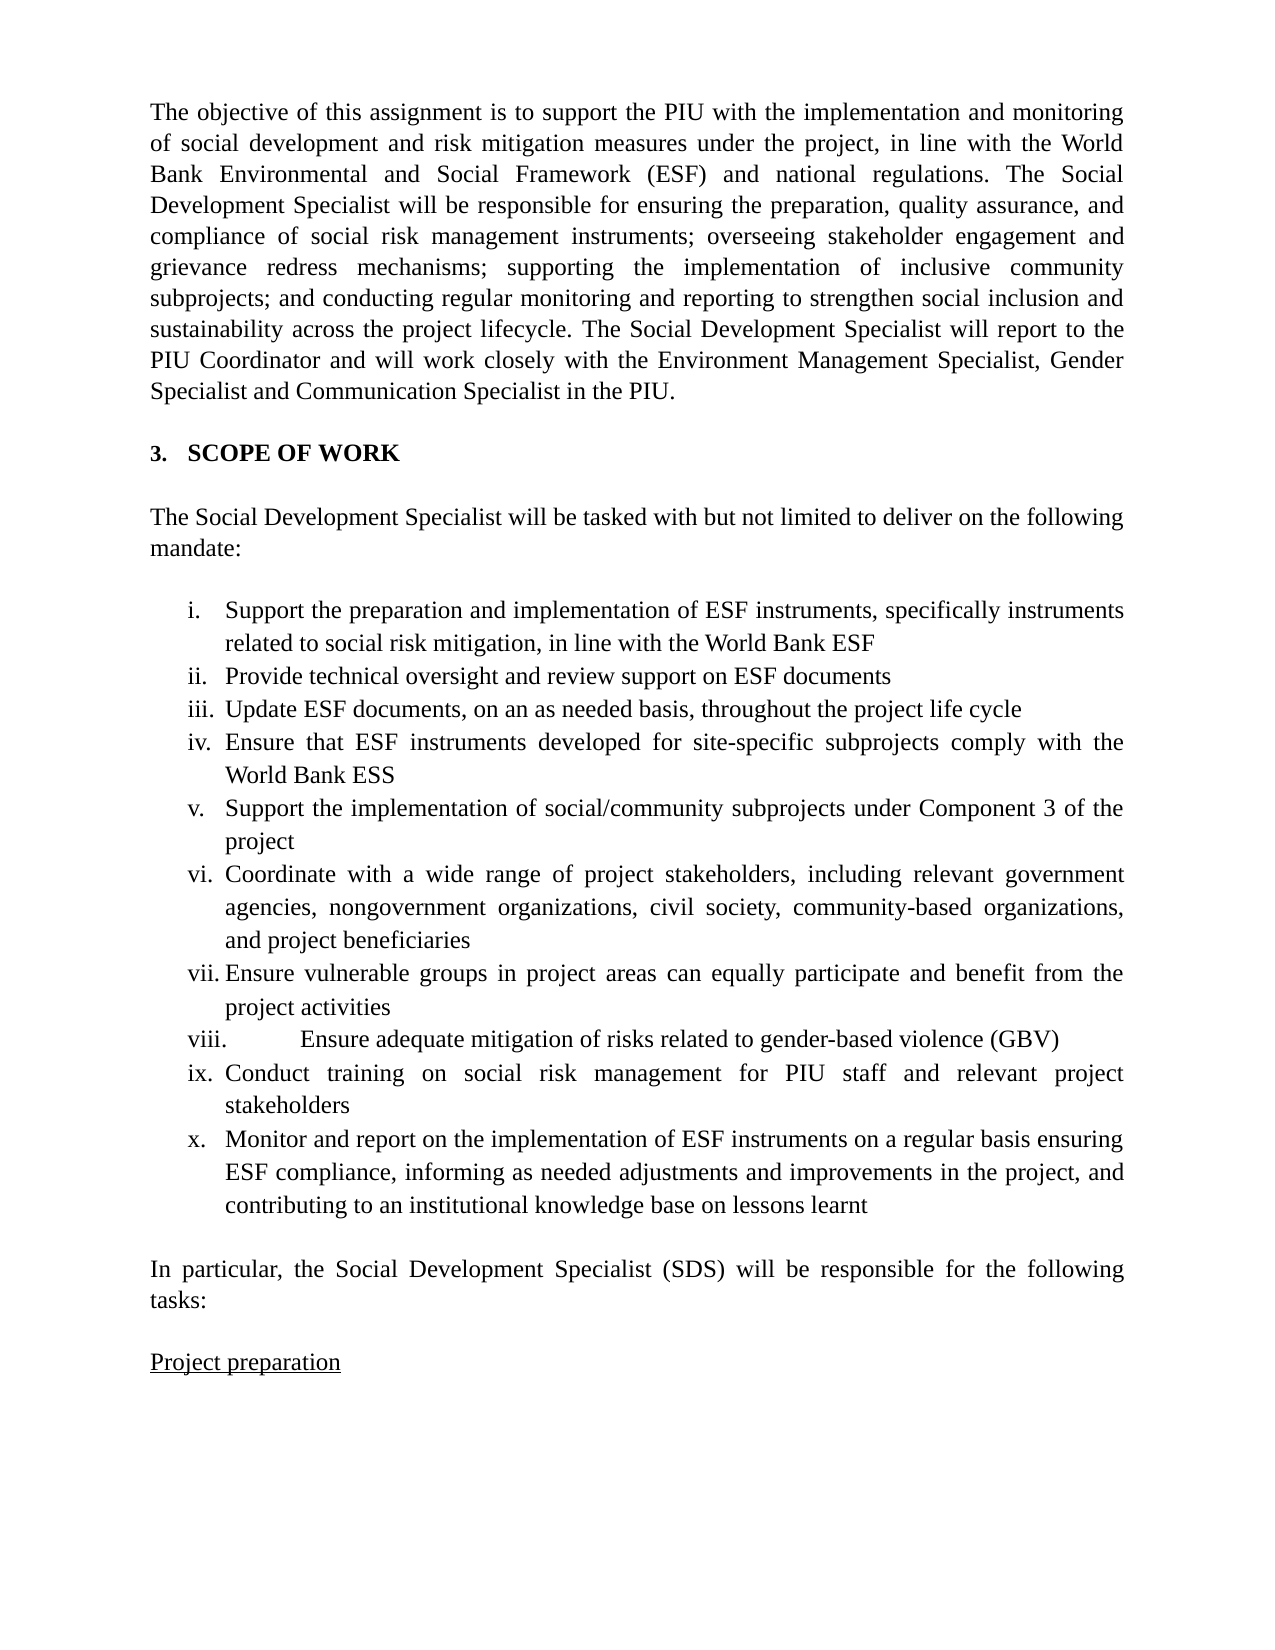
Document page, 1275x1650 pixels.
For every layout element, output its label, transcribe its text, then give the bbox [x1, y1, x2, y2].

text Project preparation [150, 1347, 1125, 1376]
list Ensure adequate mitigation of risks related to gender-based violence (GBV) [187, 1024, 1125, 1053]
list Support the preparation and implementation of ESF instruments, specifically instruments related to social risk mitigation, in line with the World Bank ESF [187, 595, 1125, 657]
list Update ESF documents, on an as needed basis, throughout the project life cycle [187, 694, 1125, 723]
list Support the implementation of social/community subprojects under Component 3 of the project [187, 793, 1125, 855]
list Ensure vulnerable groups in project areas can equally participate and benefit from the project activities [187, 958, 1125, 1020]
text The objective of this assignment is to support the PIU with the implementation and monitoring of social development and risk mitigation measures under the project, in line with the World Bank Environmental and Social Framework (ESF) and national regulations. The Social Development Specialist will be responsible for ensuring the preparation, quality assurance, and compliance of social risk management instruments; overseeing stakeholder engagement and grievance redress mechanisms; supporting the implementation of inclusive community subprojects; and conducting regular monitoring and reporting to strengthen social inclusion and sustainability across the project lifecycle. The Social Development Specialist will report to the PIU Coordinator and will work closely with the Environment Management Specialist, Gender Specialist and Communication Specialist in the PIU. [150, 97, 1125, 405]
list Coordinate with a wide range of project stakeholders, including relevant government agencies, nongovernment organizations, civil society, community-based organizations, and project beneficiaries [187, 859, 1125, 954]
list Monitor and report on the implementation of ESF instruments on a regular basis ensuring ESF compliance, informing as needed adjustments and improvements in the project, and contributing to an institutional knowledge base on lessons learnt [187, 1124, 1125, 1218]
list Provide technical oversight and review support on ESF documents [187, 661, 1125, 690]
list SCOPE OF WORK [150, 438, 1125, 467]
list Conduct training on social risk management for PIU staff and relevant project stakeholders [187, 1058, 1125, 1119]
text In particular, the Social Development Specialist (SDS) will be responsible for the following tasks: [150, 1254, 1125, 1313]
text The Social Development Specialist will be tasked with but not limited to deliver on the following mandate: [150, 502, 1125, 562]
list Ensure that ESF instruments developed for site-specific subprojects comply with the World Bank ESS [187, 727, 1125, 789]
